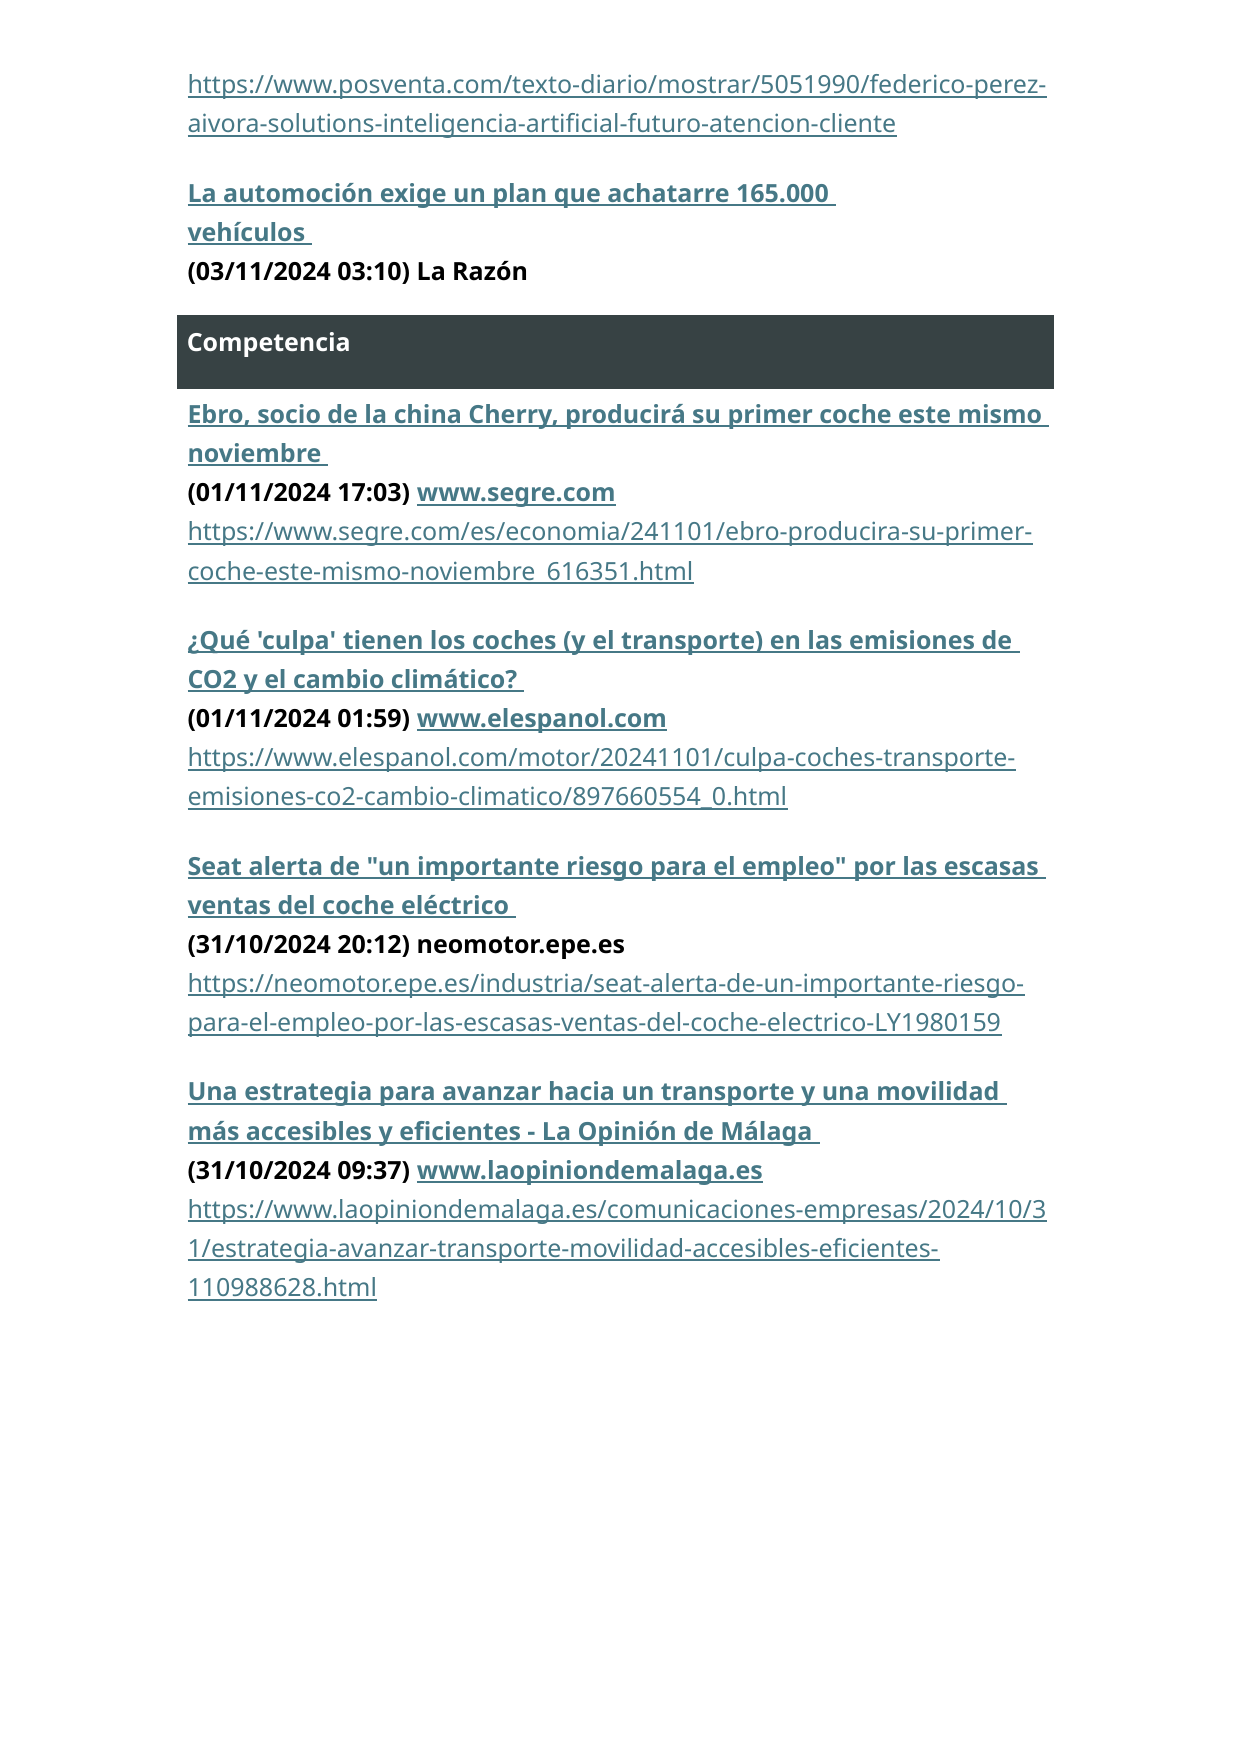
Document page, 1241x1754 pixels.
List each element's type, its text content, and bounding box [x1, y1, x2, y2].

table_cell [177, 840, 1054, 1066]
table_cell [177, 615, 1054, 840]
table_cell Competencia [177, 315, 1054, 389]
table_cell [177, 389, 1054, 614]
table_cell [177, 59, 1054, 167]
table_cell [177, 168, 1054, 315]
table_cell [177, 1066, 1054, 1331]
